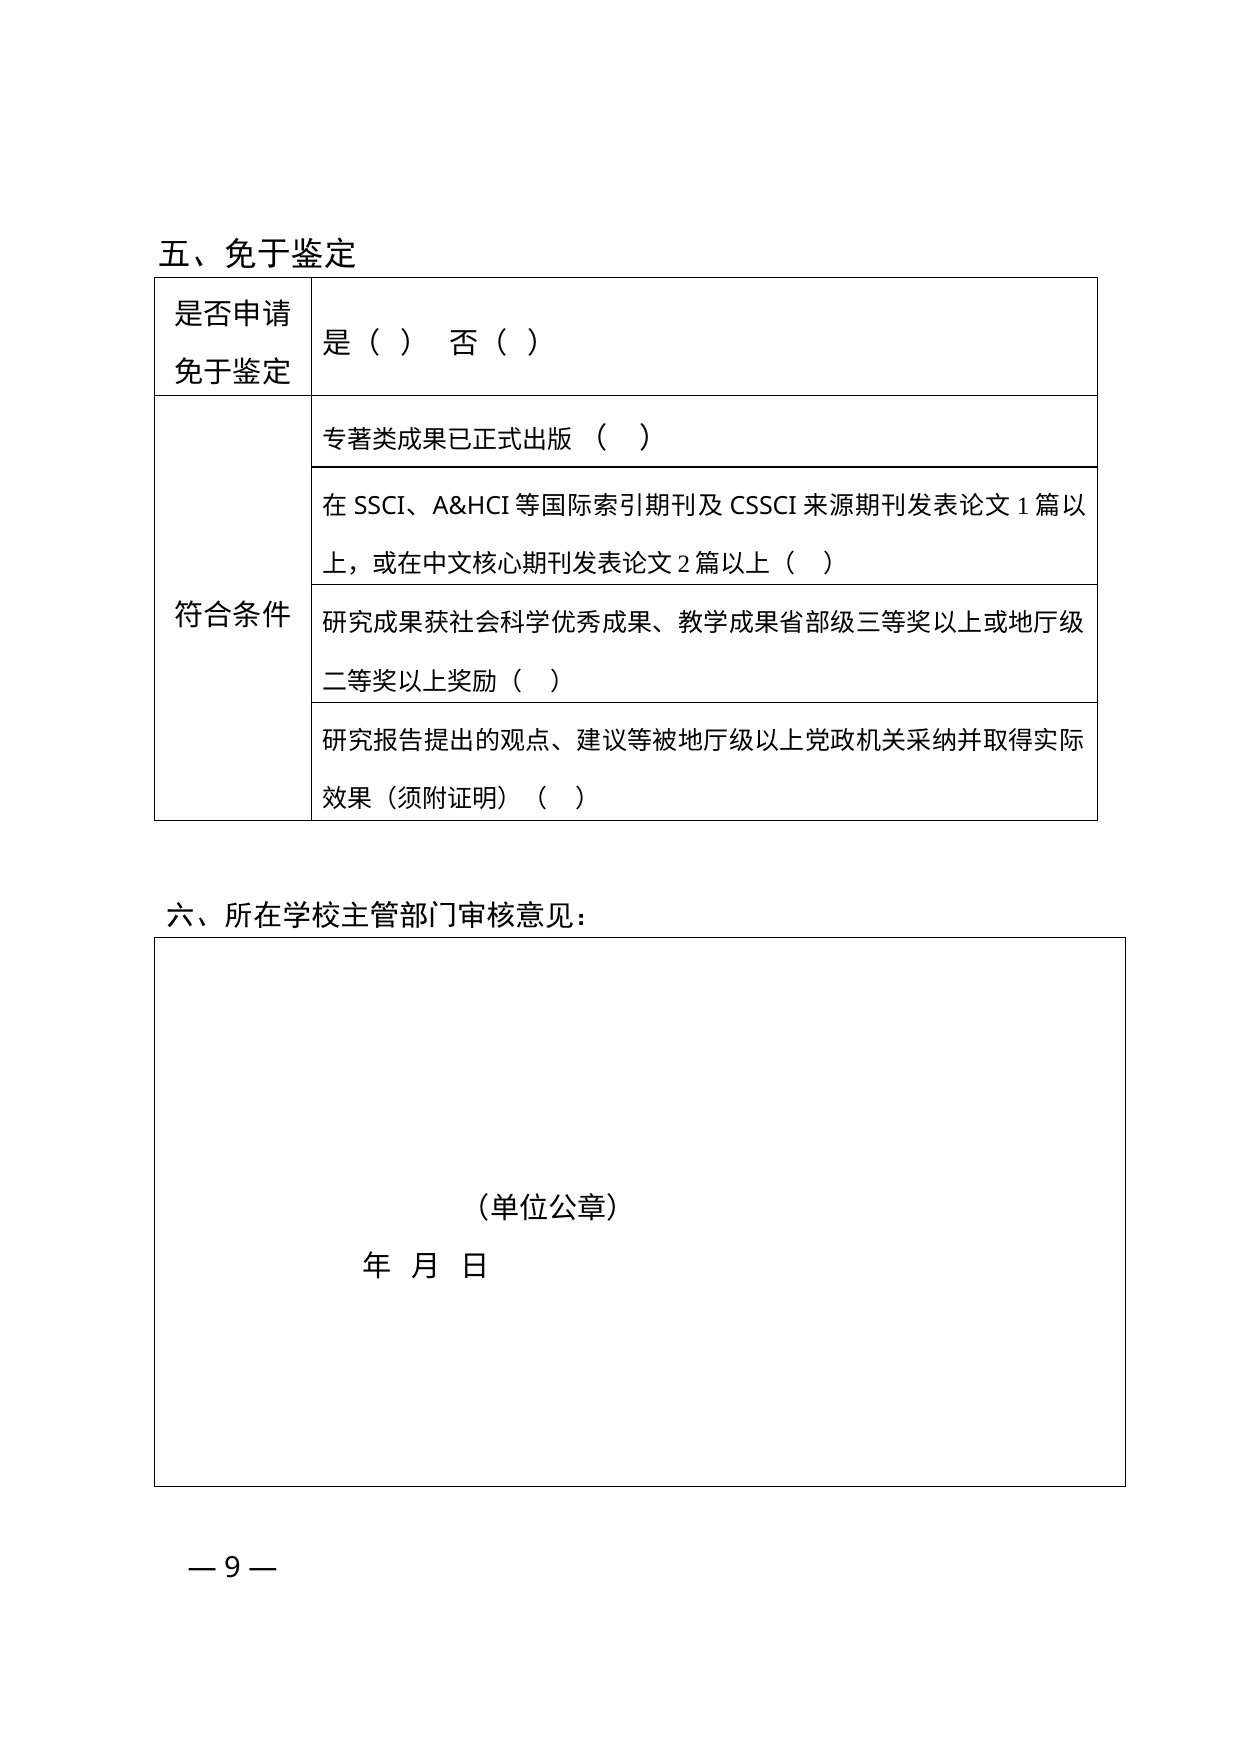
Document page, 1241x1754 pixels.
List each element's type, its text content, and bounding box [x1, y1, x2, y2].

table_header 是（ ） 否（ ） [312, 278, 1097, 394]
table_header 是否申请 免于鉴定 [155, 278, 311, 394]
table_header （单位公章） 年 月 日 [155, 938, 1125, 1486]
table_cell 研究成果获社会科学优秀成果、教学成果省部级三等奖以上或地厅级二等奖以上奖励（ ） [312, 585, 1097, 702]
table_cell 研究报告提出的观点、建议等被地厅级以上党政机关采纳并取得实际效果（须附证明）（ ） [312, 703, 1097, 819]
table_cell 符合条件 [155, 396, 311, 819]
table_cell 在SSCI、A&HCI等国际索引期刊及CSSCI来源期刊发表论文1篇以上，或在中文核心期刊发表论文2篇以上（ ） [312, 468, 1097, 584]
table_cell 专著类成果已正式出版 （ ） [312, 396, 1097, 466]
text 六、所在学校主管部门审核意见： [165, 879, 1087, 937]
text 五、免于鉴定 [157, 218, 1087, 277]
